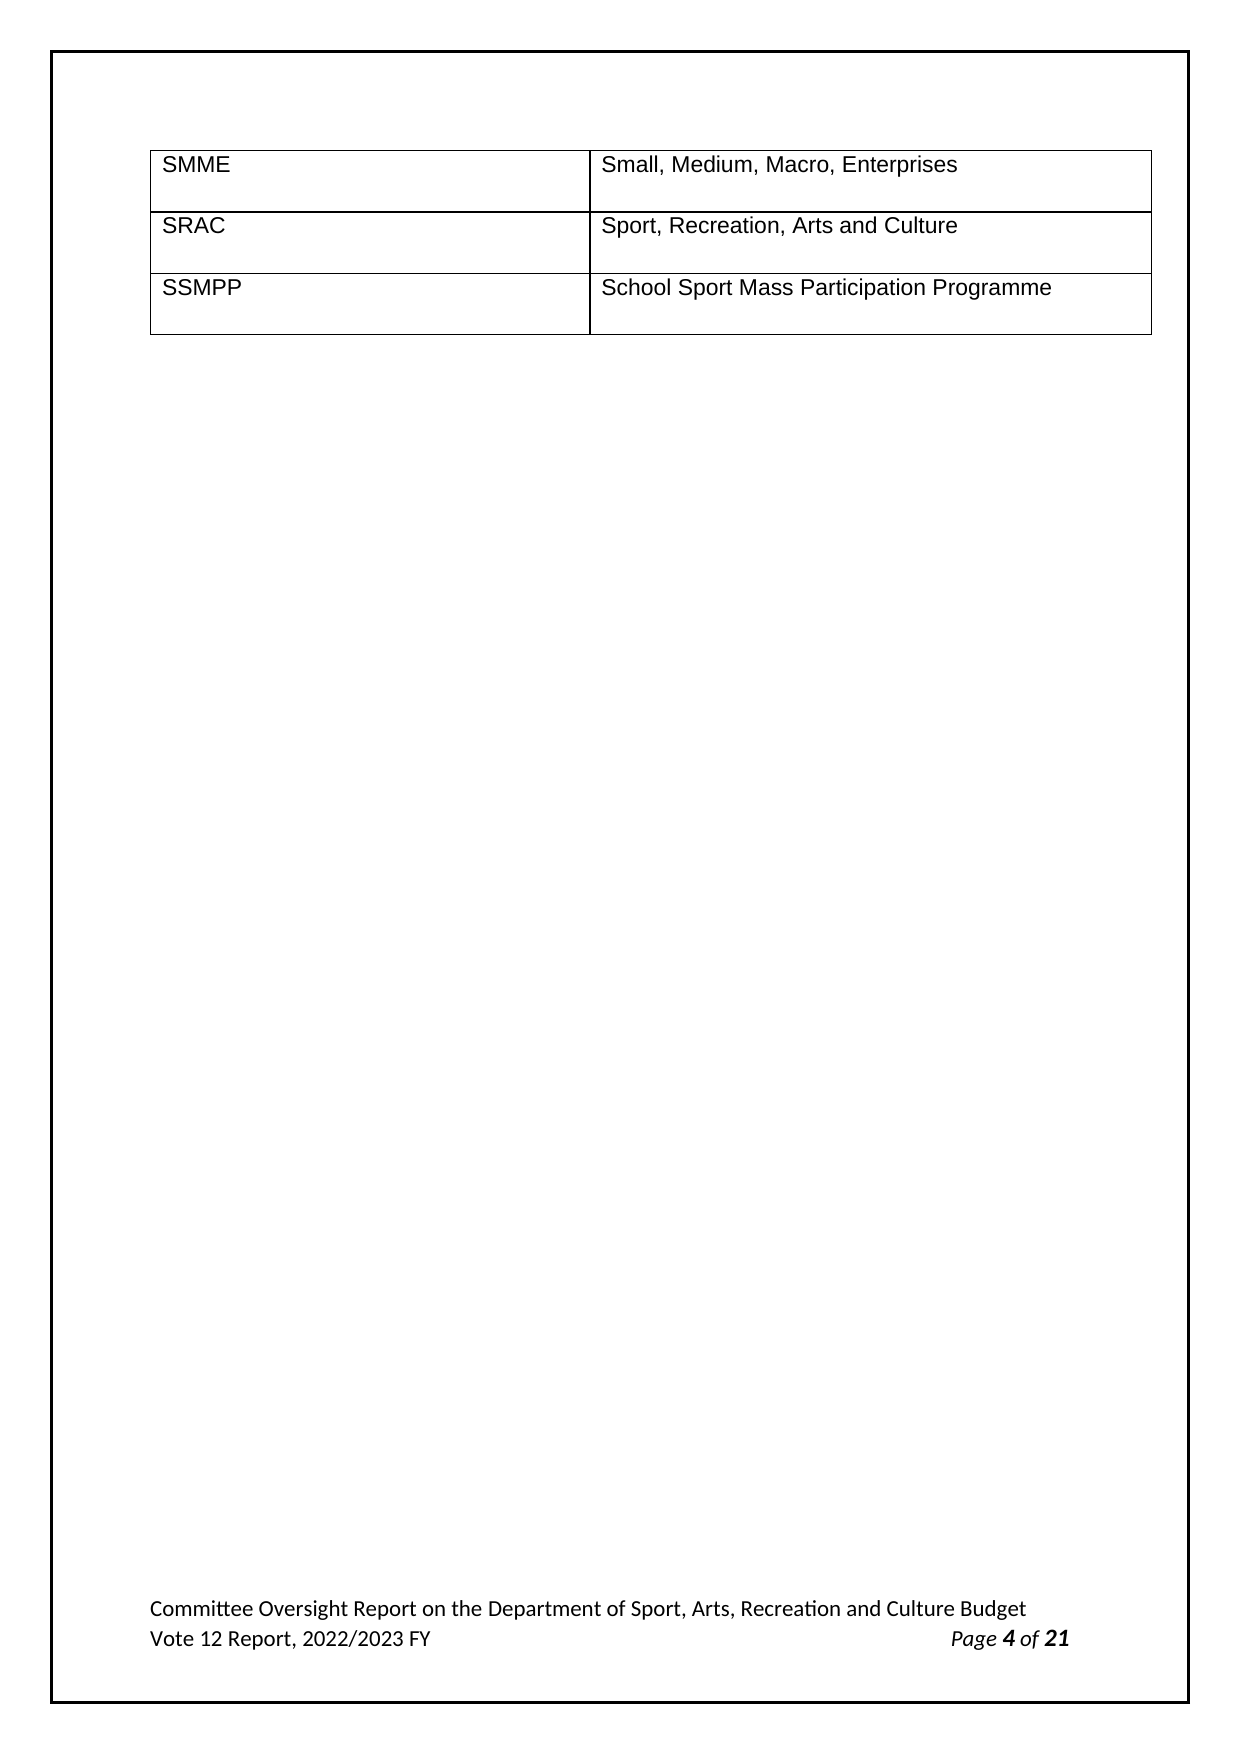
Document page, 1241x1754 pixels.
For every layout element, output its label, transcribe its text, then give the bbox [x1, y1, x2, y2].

table_cell Sport, Recreation, Arts and Culture [591, 213, 1151, 273]
table_cell School Sport Mass Participation Programme [591, 274, 1151, 334]
table_cell SMME [151, 151, 589, 211]
table_cell Small, Medium, Macro, Enterprises [591, 151, 1151, 211]
table_cell SSMPP [151, 274, 589, 334]
table_cell SRAC [151, 213, 589, 273]
